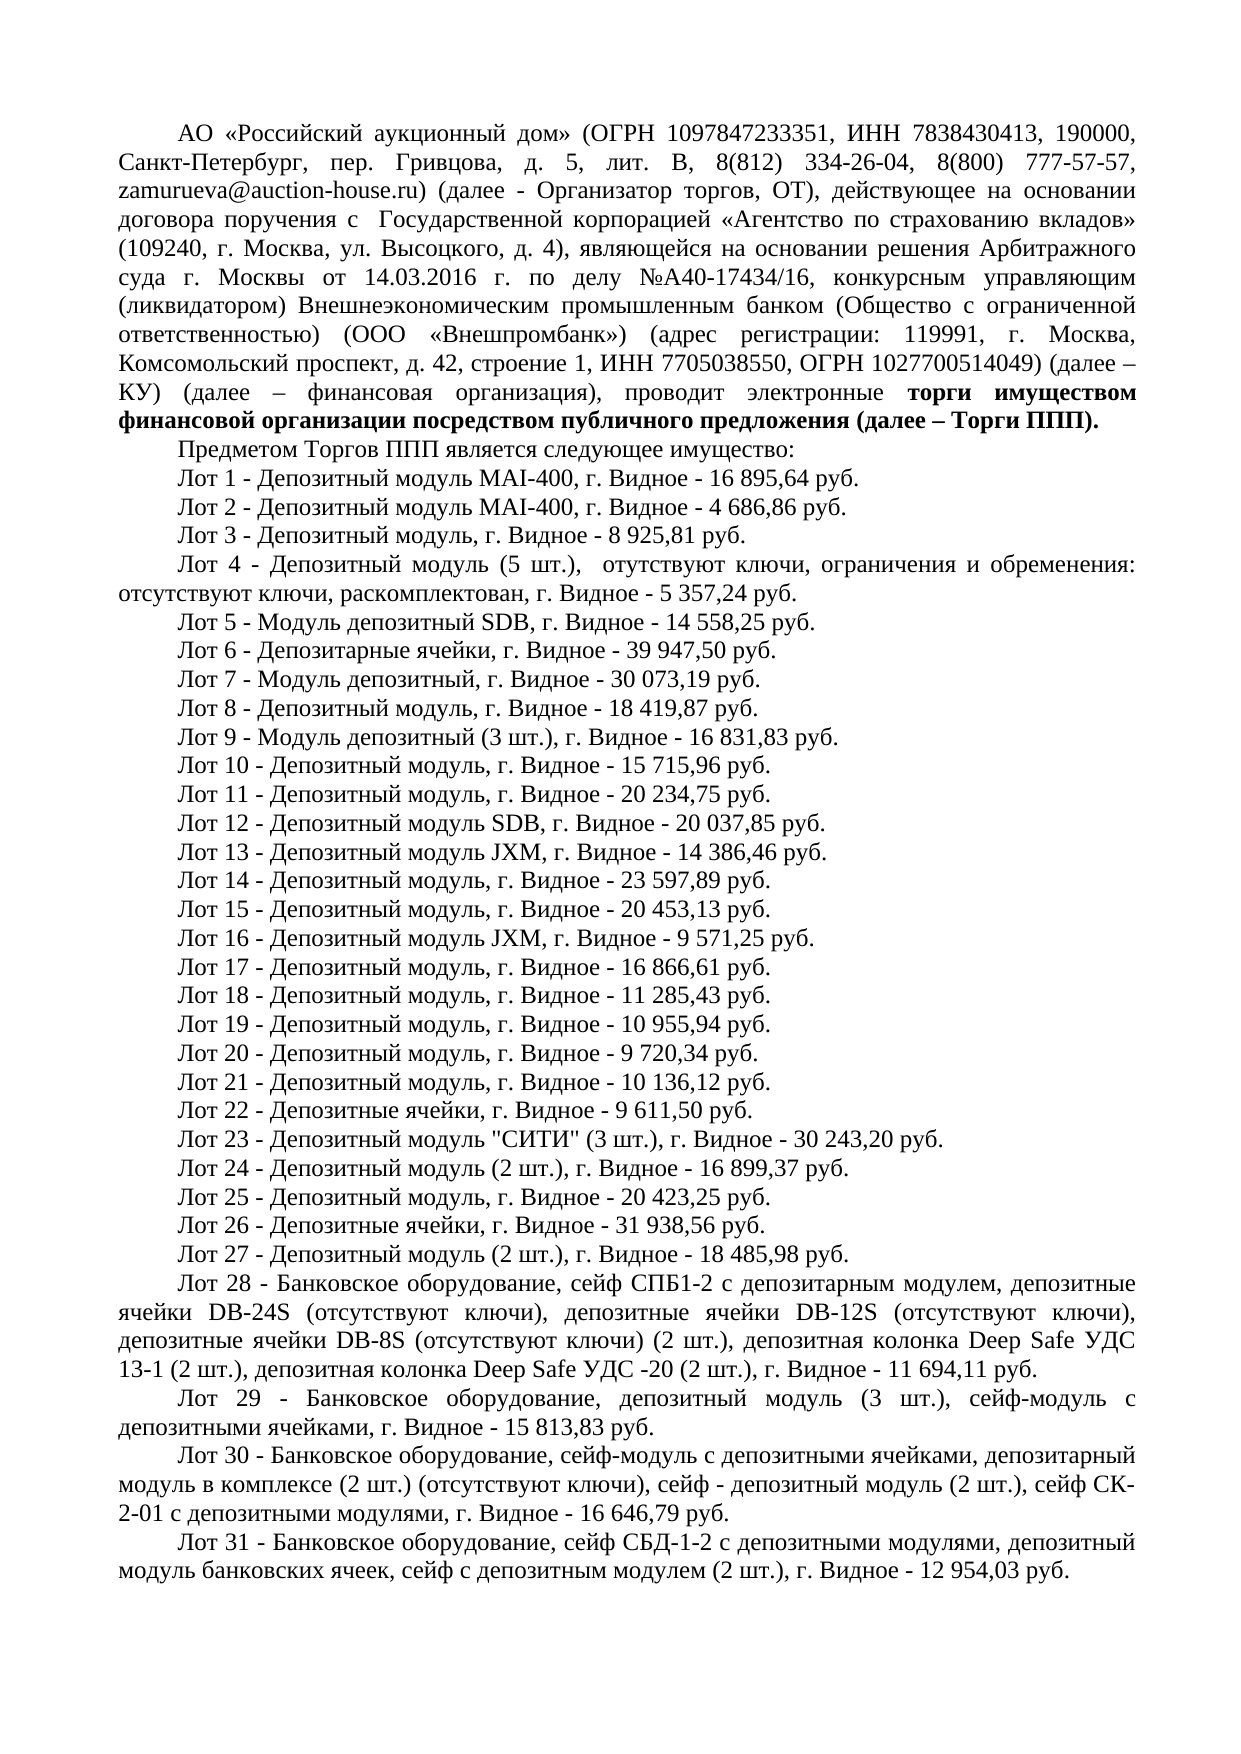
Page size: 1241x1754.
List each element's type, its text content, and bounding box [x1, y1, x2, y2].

text Лот 20 - Депозитный модуль, г. Видное - 9 720,34 руб. [118, 1038, 1137, 1067]
text Лот 18 - Депозитный модуль, г. Видное - 11 285,43 руб. [118, 981, 1137, 1009]
text Лот 26 - Депозитные ячейки, г. Видное - 31 938,56 руб. [118, 1211, 1137, 1239]
text Лот 13 - Депозитный модуль JXM, г. Видное - 14 386,46 руб. [118, 837, 1137, 866]
text Лот 7 - Модуль депозитный, г. Видное - 30 073,19 руб. [118, 664, 1137, 693]
text Лот 6 - Депозитарные ячейки, г. Видное - 39 947,50 руб. [118, 636, 1137, 664]
text Лот 28 - Банковское оборудование, cейф СПБ1-2 с депозитарным модулем, депозитные ячейки DB-24S (отсутствуют ключи), депозитные ячейки DB-12S (отсутствуют ключи), депозитные ячейки DB-8S (отсутствуют ключи) (2 шт.), депозитная колонка Deep Safe УДС 13-1 (2 шт.), депозитная колонка Deep Safe УДС -20 (2 шт.), г. Видное - 11 694,11 руб. [118, 1268, 1137, 1383]
text Предметом Торгов ППП является следующее имущество: [118, 434, 1137, 463]
text Лот 3 - Депозитный модуль, г. Видное - 8 925,81 руб. [118, 521, 1137, 549]
text Лот 4 - Депозитный модуль (5 шт.), отутствуют ключи, ограничения и обременения: отсутствуют ключи, раскомплектован, г. Видное - 5 357,24 руб. [118, 549, 1137, 607]
text Лот 16 - Депозитный модуль JXM, г. Видное - 9 571,25 руб. [118, 923, 1137, 952]
text АО «Российский аукционный дом» (ОГРН 1097847233351, ИНН 7838430413, 190000, Санкт-Петербург, пер. Гривцова, д. 5, лит. В, 8(812) 334-26-04, 8(800) 777-57-57, zamurueva@auction-house.ru) (далее - Организатор торгов, ОТ), действующее на основании договора поручения с Государственной корпорацией «Агентство по страхованию вкладов» (109240, г. Москва, ул. Высоцкого, д. 4), являющейся на основании решения Арбитражного суда г. Москвы от 14.03.2016 г. по делу №А40-17434/16, конкурсным управляющим (ликвидатором) Внешнеэкономическим промышленным банком (Общество с ограниченной ответственностью) (ООО «Внешпромбанк») (адрес регистрации: 119991, г. Москва, Комсомольский проспект, д. 42, строение 1, ИНН 7705038550, ОГРН 1027700514049) (далее – КУ) (далее – финансовая организация), проводит электронные торги имуществом финансовой организации посредством публичного предложения (далее – Торги ППП). [118, 118, 1137, 434]
text Лот 31 - Банковское оборудование, сейф СБД-1-2 с депозитными модулями, депозитный модуль банковских ячеек, сейф с депозитным модулем (2 шт.), г. Видное - 12 954,03 руб. [118, 1527, 1137, 1584]
text Лот 8 - Депозитный модуль, г. Видное - 18 419,87 руб. [118, 693, 1137, 722]
text Лот 1 - Депозитный модуль MAI-400, г. Видное - 16 895,64 руб. [118, 463, 1137, 492]
text Лот 27 - Депозитный модуль (2 шт.), г. Видное - 18 485,98 руб. [118, 1239, 1137, 1268]
text Лот 19 - Депозитный модуль, г. Видное - 10 955,94 руб. [118, 1009, 1137, 1038]
text Лот 9 - Модуль депозитный (3 шт.), г. Видное - 16 831,83 руб. [118, 722, 1137, 751]
text Лот 15 - Депозитный модуль, г. Видное - 20 453,13 руб. [118, 894, 1137, 923]
text Лот 29 - Банковское оборудование, депозитный модуль (3 шт.), сейф-модуль с депозитными ячейками, г. Видное - 15 813,83 руб. [118, 1383, 1137, 1441]
text Лот 23 - Депозитный модуль "СИТИ" (3 шт.), г. Видное - 30 243,20 руб. [118, 1124, 1137, 1153]
text Лот 5 - Модуль депозитный SDB, г. Видное - 14 558,25 руб. [118, 607, 1137, 636]
text Лот 17 - Депозитный модуль, г. Видное - 16 866,61 руб. [118, 952, 1137, 981]
text Лот 2 - Депозитный модуль MAI-400, г. Видное - 4 686,86 руб. [118, 492, 1137, 521]
text Лот 30 - Банковское оборудование, сейф-модуль с депозитными ячейками, депозитарный модуль в комплексе (2 шт.) (отсутствуют ключи), сейф - депозитный модуль (2 шт.), сейф СК-2-01 с депозитными модулями, г. Видное - 16 646,79 руб. [118, 1441, 1137, 1527]
text Лот 11 - Депозитный модуль, г. Видное - 20 234,75 руб. [118, 779, 1137, 808]
text Лот 10 - Депозитный модуль, г. Видное - 15 715,96 руб. [118, 751, 1137, 779]
text Лот 24 - Депозитный модуль (2 шт.), г. Видное - 16 899,37 руб. [118, 1153, 1137, 1182]
text Лот 12 - Депозитный модуль SDB, г. Видное - 20 037,85 руб. [118, 808, 1137, 837]
text Лот 14 - Депозитный модуль, г. Видное - 23 597,89 руб. [118, 866, 1137, 894]
text Лот 22 - Депозитные ячейки, г. Видное - 9 611,50 руб. [118, 1096, 1137, 1124]
text Лот 25 - Депозитный модуль, г. Видное - 20 423,25 руб. [118, 1182, 1137, 1211]
text Лот 21 - Депозитный модуль, г. Видное - 10 136,12 руб. [118, 1067, 1137, 1096]
